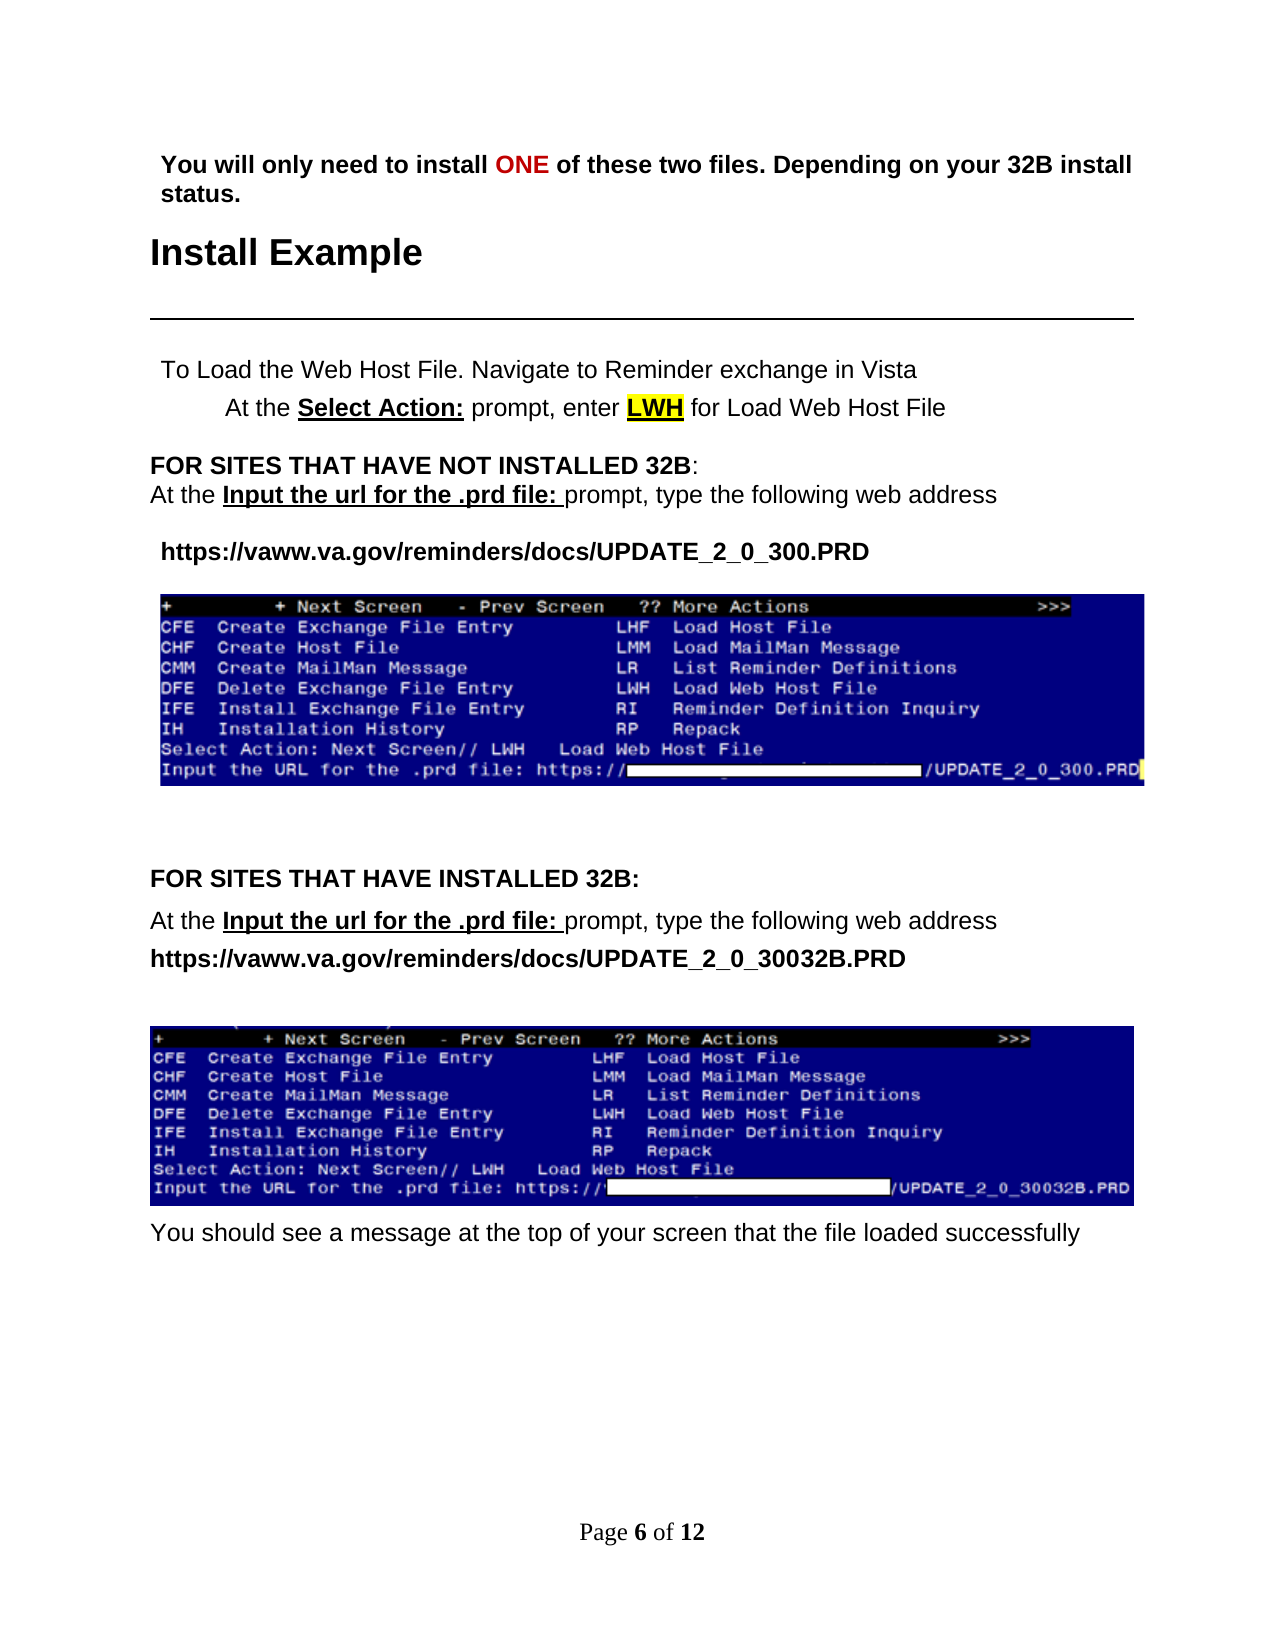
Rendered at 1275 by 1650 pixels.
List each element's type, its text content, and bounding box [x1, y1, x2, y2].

text FOR SITES THAT HAVE INSTALLED 32B: [150, 864, 1134, 893]
text You should see a message at the top of your screen that the file loaded successfully [150, 1218, 1134, 1247]
picture [150, 1026, 1134, 1206]
text https://vaww.va.gov/reminders/docs/UPDATE_2_0_30032B.PRD [150, 944, 1134, 973]
text To Load the Web Host File. Navigate to Reminder exchange in Vista [160, 355, 1134, 384]
text At the Select Action: prompt, enter LWH for Load Web Host File [684, 396, 1134, 422]
picture [160, 594, 1145, 786]
text FOR SITES THAT HAVE NOT INSTALLED 32B: [150, 451, 1134, 479]
text At the Select Action: prompt, enter LWH for Load Web Host File [160, 396, 627, 422]
text At the Input the url for the .prd file: prompt, type the following web address [150, 906, 1134, 934]
subtitle Install Example [150, 230, 1134, 318]
text You will only need to install ONE of these two files. Depending on your 32B install status. [160, 150, 1134, 207]
text https://vaww.va.gov/reminders/docs/UPDATE_2_0_300.PRD [160, 537, 1134, 566]
text At the Input the url for the .prd file: prompt, type the following web address [150, 479, 1134, 508]
